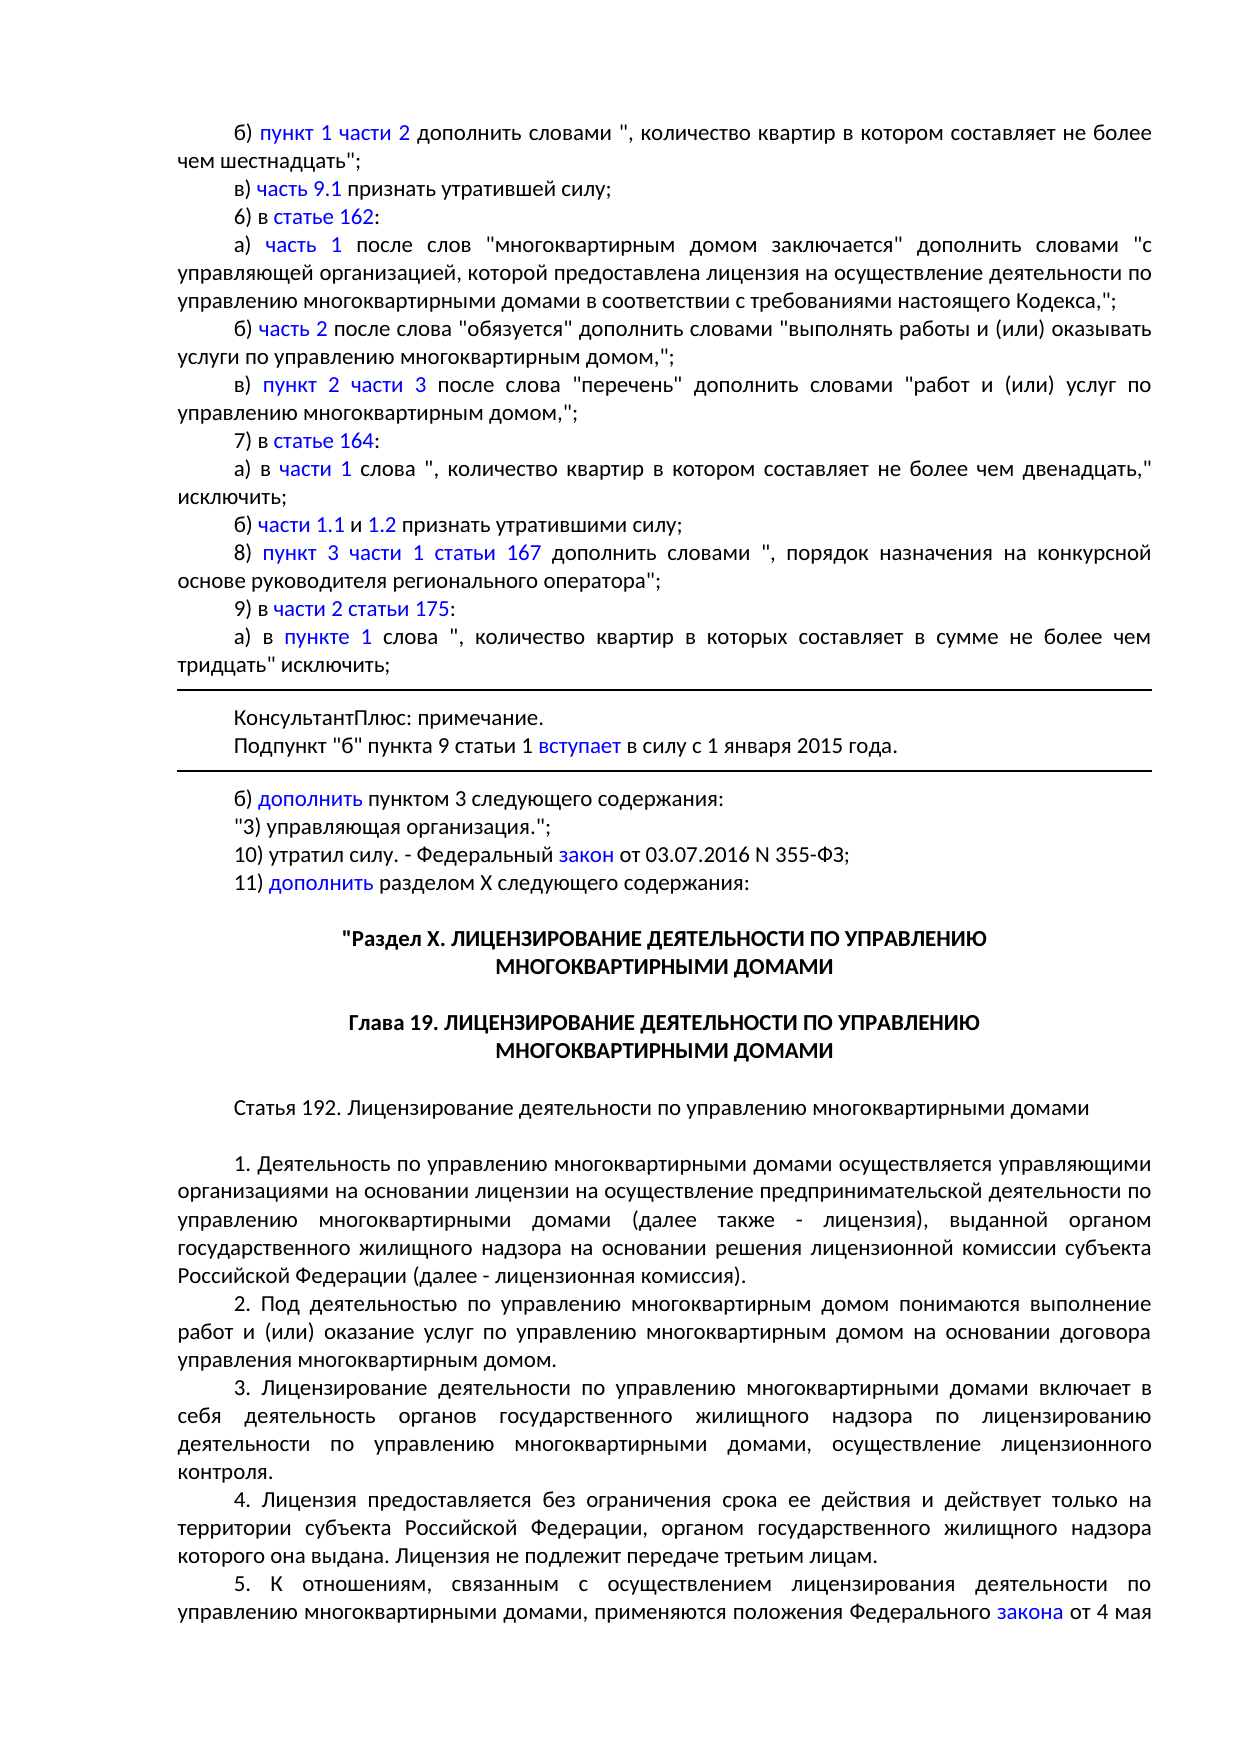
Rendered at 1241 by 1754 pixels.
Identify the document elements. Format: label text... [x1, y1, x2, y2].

title МНОГОКВАРТИРНЫМИ ДОМАМИ [177, 952, 1152, 981]
text в) пункт 2 части 3 после слова "перечень" дополнить словами "работ и (или) услуг по управлению многоквартирным домом,"; [177, 370, 1152, 426]
text б) части 1.1 и 1.2 признать утратившими силу; [177, 510, 1152, 538]
text 2. Под деятельностью по управлению многоквартирным домом понимаются выполнение работ и (или) оказание услуг по управлению многоквартирным домом на основании договора управления многоквартирным домом. [177, 1289, 1152, 1373]
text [177, 1569, 1152, 1625]
text 10) утратил силу. - Федеральный закон от 03.07.2016 N 355-ФЗ; [177, 840, 1152, 868]
text 8) пункт 3 части 1 статьи 167 дополнить словами ", порядок назначения на конкурсной основе руководителя регионального оператора"; [177, 538, 1152, 594]
text КонсультантПлюс: примечание. [177, 703, 1152, 731]
text 7) в статье 164: [177, 426, 1152, 454]
text 9) в части 2 статьи 175: [177, 594, 1152, 622]
text а) в части 1 слова ", количество квартир в котором составляет не более чем двенадцать," исключить; [177, 454, 1152, 510]
text б) дополнить пунктом 3 следующего содержания: [177, 784, 1152, 812]
title "Раздел X. ЛИЦЕНЗИРОВАНИЕ ДЕЯТЕЛЬНОСТИ ПО УПРАВЛЕНИЮ [177, 924, 1152, 952]
text б) часть 2 после слова "обязуется" дополнить словами "выполнять работы и (или) оказывать услуги по управлению многоквартирным домом,"; [177, 314, 1152, 370]
text Подпункт "б" пункта 9 статьи 1 вступает в силу с 1 января 2015 года. [177, 731, 1152, 759]
text а) часть 1 после слов "многоквартирным домом заключается" дополнить словами "с управляющей организацией, которой предоставлена лицензия на осуществление деятельности по управлению многоквартирными домами в соответствии с требованиями настоящего Кодекса,"; [177, 230, 1152, 314]
text 11) дополнить разделом X следующего содержания: [177, 868, 1152, 896]
text в) часть 9.1 признать утратившей силу; [177, 174, 1152, 202]
text Статья 192. Лицензирование деятельности по управлению многоквартирными домами [177, 1093, 1152, 1121]
text б) пункт 1 части 2 дополнить словами ", количество квартир в котором составляет не более чем шестнадцать"; [177, 118, 1152, 174]
text а) в пункте 1 слова ", количество квартир в которых составляет в сумме не более чем тридцать" исключить; [177, 622, 1152, 678]
text 4. Лицензия предоставляется без ограничения срока ее действия и действует только на территории субъекта Российской Федерации, органом государственного жилищного надзора которого она выдана. Лицензия не подлежит передаче третьим лицам. [177, 1485, 1152, 1569]
text 6) в статье 162: [177, 202, 1152, 230]
text 1. Деятельность по управлению многоквартирными домами осуществляется управляющими организациями на основании лицензии на осуществление предпринимательской деятельности по управлению многоквартирными домами (далее также - лицензия), выданной органом государственного жилищного надзора на основании решения лицензионной комиссии субъекта Российской Федерации (далее - лицензионная комиссия). [177, 1149, 1152, 1289]
title МНОГОКВАРТИРНЫМИ ДОМАМИ [177, 1037, 1152, 1064]
text "3) управляющая организация."; [177, 812, 1152, 840]
title Глава 19. ЛИЦЕНЗИРОВАНИЕ ДЕЯТЕЛЬНОСТИ ПО УПРАВЛЕНИЮ [177, 1008, 1152, 1037]
text 3. Лицензирование деятельности по управлению многоквартирными домами включает в себя деятельность органов государственного жилищного надзора по лицензированию деятельности по управлению многоквартирными домами, осуществление лицензионного контроля. [177, 1373, 1152, 1485]
